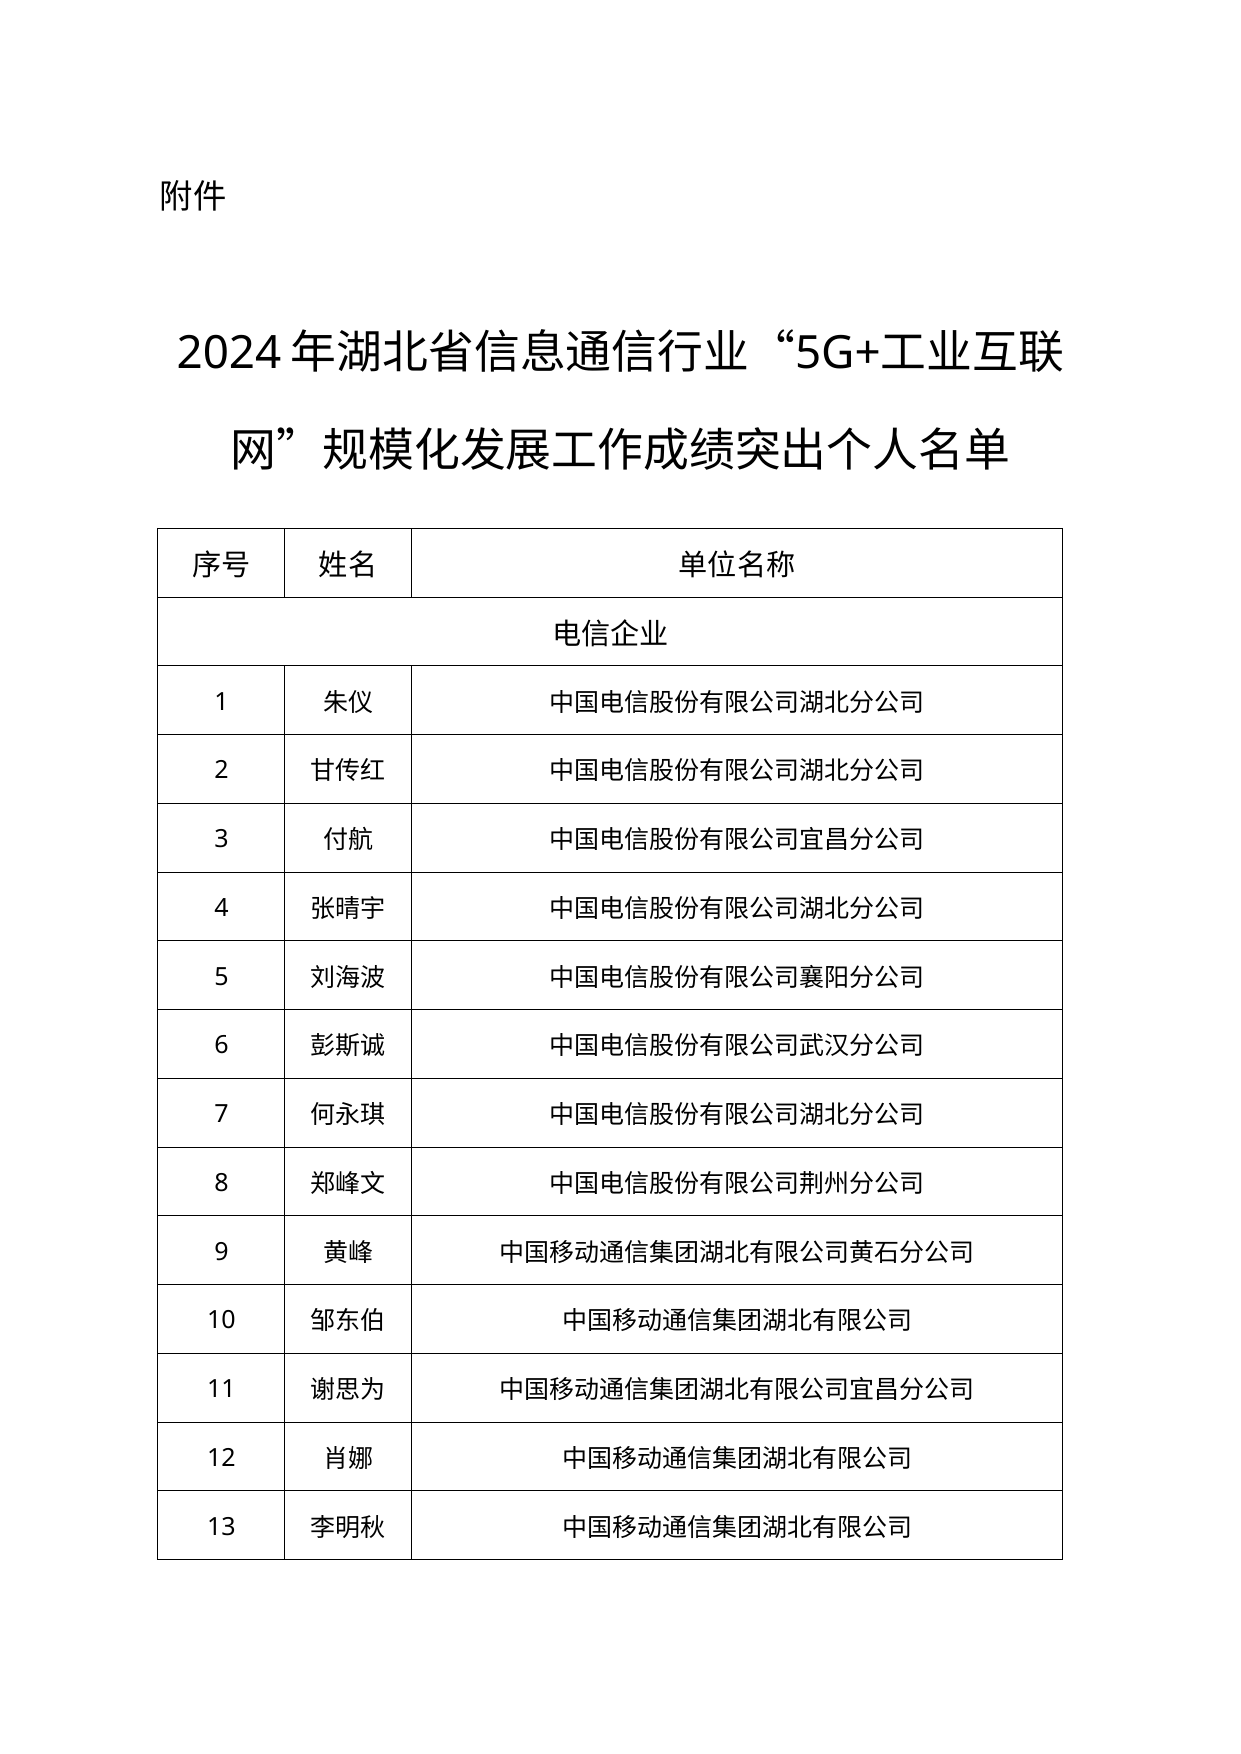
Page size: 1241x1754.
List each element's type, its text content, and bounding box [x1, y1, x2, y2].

table_cell 彭斯诚 [285, 1010, 411, 1078]
table_cell 中国电信股份有限公司湖北分公司 [412, 666, 1062, 734]
table_cell 4 [158, 873, 284, 940]
table_cell 电信企业 [158, 598, 1062, 665]
table_cell 中国电信股份有限公司宜昌分公司 [412, 804, 1062, 872]
table_cell 2 [158, 735, 284, 803]
table_cell 甘传红 [285, 735, 411, 803]
table_cell 中国电信股份有限公司武汉分公司 [412, 1010, 1062, 1078]
table_cell 11 [158, 1354, 284, 1422]
table_cell 张晴宇 [285, 873, 411, 940]
table_cell 中国移动通信集团湖北有限公司 [412, 1491, 1062, 1559]
table_header 单位名称 [412, 529, 1062, 597]
table_cell 8 [158, 1148, 284, 1215]
table_cell 李明秋 [285, 1491, 411, 1559]
table_cell 6 [158, 1010, 284, 1078]
table_cell 刘海波 [285, 941, 411, 1009]
table_cell 1 [158, 666, 284, 734]
table_cell 中国移动通信集团湖北有限公司 [412, 1285, 1062, 1353]
table_cell 12 [158, 1423, 284, 1490]
table_cell 中国电信股份有限公司襄阳分公司 [412, 941, 1062, 1009]
table_cell 9 [158, 1216, 284, 1284]
table_cell 肖娜 [285, 1423, 411, 1490]
table_cell 中国电信股份有限公司湖北分公司 [412, 1079, 1062, 1147]
table_cell 5 [158, 941, 284, 1009]
table_cell 黄峰 [285, 1216, 411, 1284]
table_cell 中国移动通信集团湖北有限公司宜昌分公司 [412, 1354, 1062, 1422]
table_cell 中国移动通信集团湖北有限公司黄石分公司 [412, 1216, 1062, 1284]
table_header 序号 [158, 529, 284, 597]
table_cell 13 [158, 1491, 284, 1559]
table_cell 何永琪 [285, 1079, 411, 1147]
table_cell 中国电信股份有限公司湖北分公司 [412, 735, 1062, 803]
subtitle 2024年湖北省信息通信行业“5G+工业互联网”规模化发展工作成绩突出个人名单 [159, 300, 1081, 495]
table_cell 7 [158, 1079, 284, 1147]
table_cell 朱仪 [285, 666, 411, 734]
text 附件 [159, 162, 1081, 227]
table_cell 中国电信股份有限公司湖北分公司 [412, 873, 1062, 940]
table_cell 谢思为 [285, 1354, 411, 1422]
table_cell 中国电信股份有限公司荆州分公司 [412, 1148, 1062, 1215]
table_cell 3 [158, 804, 284, 872]
table_cell 邹东伯 [285, 1285, 411, 1353]
table_cell 付航 [285, 804, 411, 872]
table_cell 郑峰文 [285, 1148, 411, 1215]
table_cell 中国移动通信集团湖北有限公司 [412, 1423, 1062, 1490]
table_cell 10 [158, 1285, 284, 1353]
table_header 姓名 [285, 529, 411, 597]
